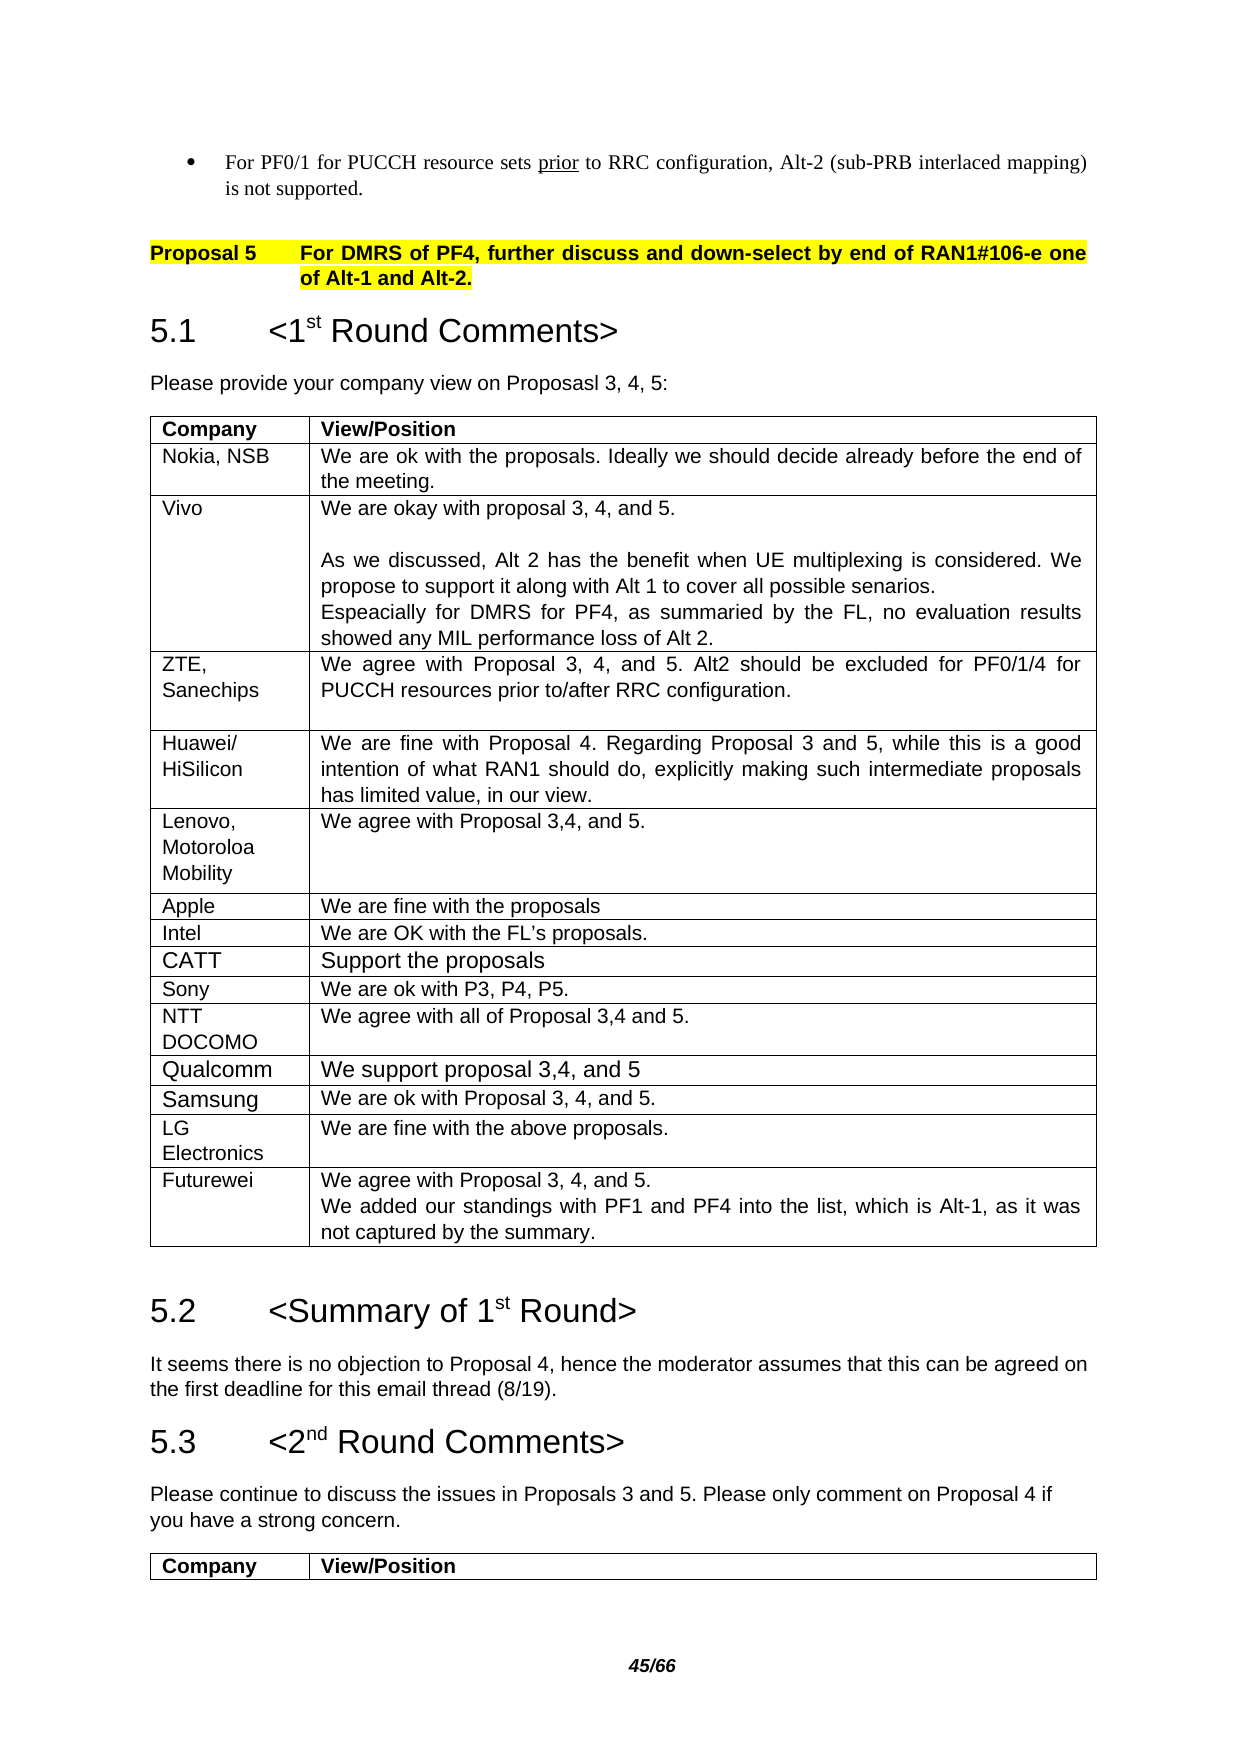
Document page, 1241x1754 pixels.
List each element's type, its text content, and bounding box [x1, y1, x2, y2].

text Please continue to discuss the issues in Proposals 3 and 5. Please only comment on Proposal 4 if you have a strong concern. [150, 1482, 1087, 1532]
table_cell We are ok with P3, P4, P5. [310, 977, 1096, 1003]
table_cell CATT [151, 947, 309, 976]
table_cell ZTE, Sanechips [151, 652, 309, 730]
table_cell We are fine with the above proposals. [310, 1115, 1096, 1167]
text Please provide your company view on Proposasl 3, 4, 5: [150, 371, 1087, 395]
table_cell Apple [151, 894, 309, 919]
table_cell We agree with all of Proposal 3,4 and 5. [310, 1004, 1096, 1055]
text Proposal 5 For DMRS of PF4, further discuss and down-select by end of RAN1#106-e one of Alt-1 and Alt-2. [150, 264, 1087, 290]
table_header View/Position [310, 1554, 1096, 1579]
table_cell We agree with Proposal 3, 4, and 5. Alt2 should be excluded for PF0/1/4 for PUCCH resources prior to/after RRC configuration. [310, 652, 1096, 730]
table_cell We are ok with the proposals. Ideally we should decide already before the end of the meeting. [310, 444, 1096, 495]
table_header View/Position [310, 417, 1096, 442]
subtitle 5.2 <Summary of 1st Round> [150, 1291, 1090, 1329]
table_cell We are fine with the proposals [310, 894, 1096, 919]
table_header Company [151, 417, 309, 442]
table_cell LG Electronics [151, 1115, 309, 1167]
text It seems there is no objection to Proposal 4, hence the moderator assumes that this can be agreed on the first deadline for this email thread (8/19). [150, 1351, 1090, 1401]
table_cell We are OK with the FL’s proposals. [310, 920, 1096, 946]
table_cell We agree with Proposal 3, 4, and 5. We added our standings with PF1 and PF4 into the list, which is Alt-1, as it was not captured by the summary. [310, 1168, 1096, 1246]
table_cell We are fine with Proposal 4. Regarding Proposal 3 and 5, while this is a good intention of what RAN1 should do, explicitly making such intermediate proposals has limited value, in our view. [310, 731, 1096, 808]
table_cell Vivo [151, 496, 309, 651]
table_cell We support proposal 3,4, and 5 [310, 1056, 1096, 1085]
table_cell Huawei/HiSilicon [151, 731, 309, 808]
table_cell NTT DOCOMO [151, 1004, 309, 1055]
table_header Company [151, 1554, 309, 1579]
table_cell Support the proposals [310, 947, 1096, 976]
table_cell Lenovo, Motoroloa Mobility [151, 809, 309, 892]
table_cell Futurewei [151, 1168, 309, 1246]
table_cell Nokia, NSB [151, 444, 309, 495]
table_cell Sony [151, 977, 309, 1003]
subtitle 5.1 <1st Round Comments> [150, 311, 1090, 349]
table_cell Samsung [151, 1086, 309, 1114]
table_cell We are okay with proposal 3, 4, and 5. As we discussed, Alt 2 has the benefit when UE multiplexing is considered. We propose to support it along with Alt 1 to cover all possible senarios. Espeacially for DMRS for PF4, as summaried by the FL, no evaluation results showed any MIL performance loss of Alt 2. [310, 496, 1096, 651]
list For PF0/1 for PUCCH resource sets prior to RRC configuration, Alt-2 (sub-PRB interlaced mapping) is not supported. [187, 150, 1087, 200]
table_cell We agree with Proposal 3,4, and 5. [310, 809, 1096, 892]
table_cell Intel [151, 920, 309, 946]
subtitle 5.3 <2nd Round Comments> [150, 1422, 1090, 1460]
table_cell We are ok with Proposal 3, 4, and 5. [310, 1086, 1096, 1114]
table_cell Qualcomm [151, 1056, 309, 1085]
